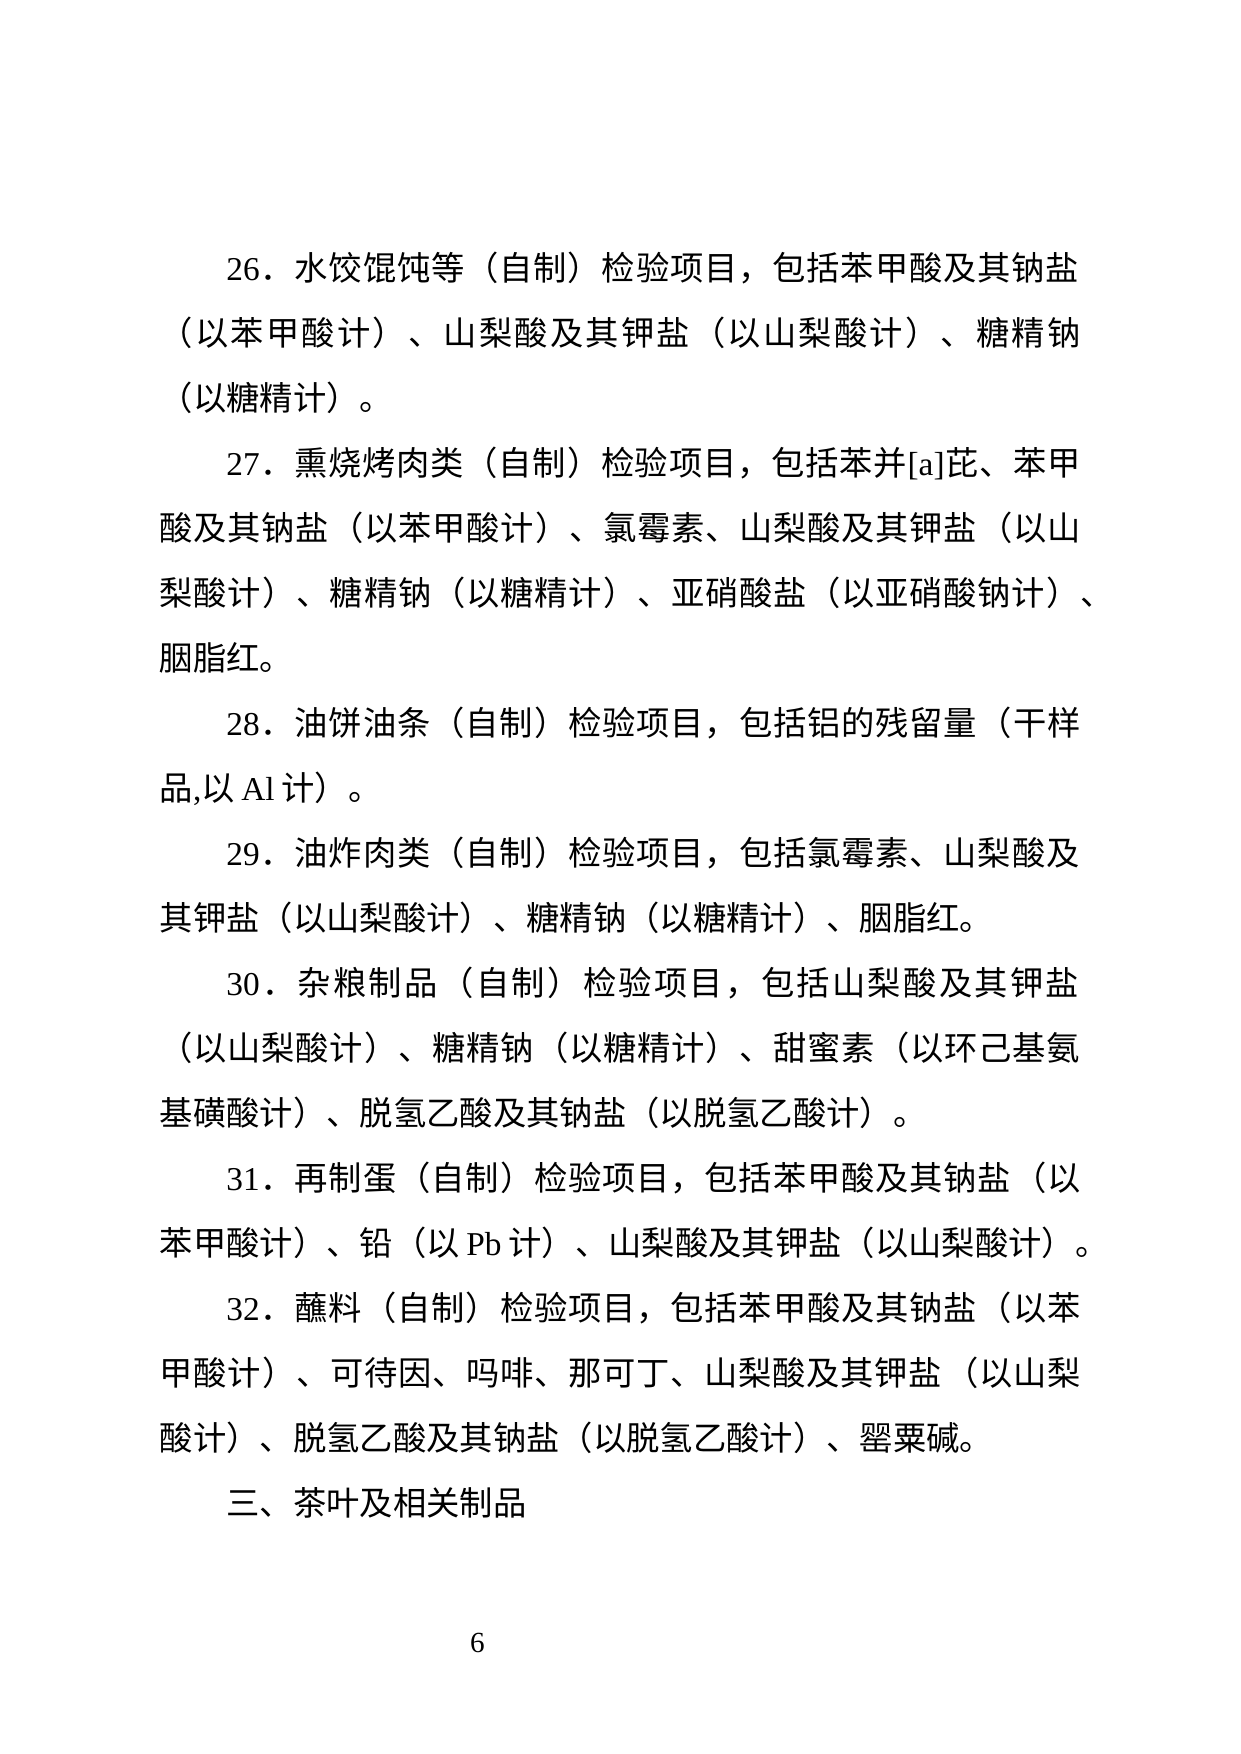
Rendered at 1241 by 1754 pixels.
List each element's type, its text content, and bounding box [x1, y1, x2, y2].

text 28．油饼油条（自制）检验项目，包括铝的残留量（干样品,以Al计）。 [159, 688, 1081, 818]
text 26．水饺馄饨等（自制）检验项目，包括苯甲酸及其钠盐（以苯甲酸计）、山梨酸及其钾盐（以山梨酸计）、糖精钠（以糖精计）。 [159, 233, 1081, 428]
text 32．蘸料（自制）检验项目，包括苯甲酸及其钠盐（以苯甲酸计）、可待因、吗啡、那可丁、山梨酸及其钾盐（以山梨酸计）、脱氢乙酸及其钠盐（以脱氢乙酸计）、罂粟碱。 [159, 1273, 1081, 1468]
text 29．油炸肉类（自制）检验项目，包括氯霉素、山梨酸及其钾盐（以山梨酸计）、糖精钠（以糖精计）、胭脂红。 [159, 818, 1081, 948]
text 27．熏烧烤肉类（自制）检验项目，包括苯并[a]芘、苯甲酸及其钠盐（以苯甲酸计）、氯霉素、山梨酸及其钾盐（以山梨酸计）、糖精钠（以糖精计）、亚硝酸盐（以亚硝酸钠计）、胭脂红。 [159, 428, 1081, 688]
text 30．杂粮制品（自制）检验项目，包括山梨酸及其钾盐（以山梨酸计）、糖精钠（以糖精计）、甜蜜素（以环己基氨基磺酸计）、脱氢乙酸及其钠盐（以脱氢乙酸计）。 [159, 948, 1081, 1143]
text 31．再制蛋（自制）检验项目，包括苯甲酸及其钠盐（以苯甲酸计）、铅（以Pb计）、山梨酸及其钾盐（以山梨酸计）。 [159, 1143, 1081, 1273]
text 三、茶叶及相关制品 [159, 1468, 1081, 1533]
